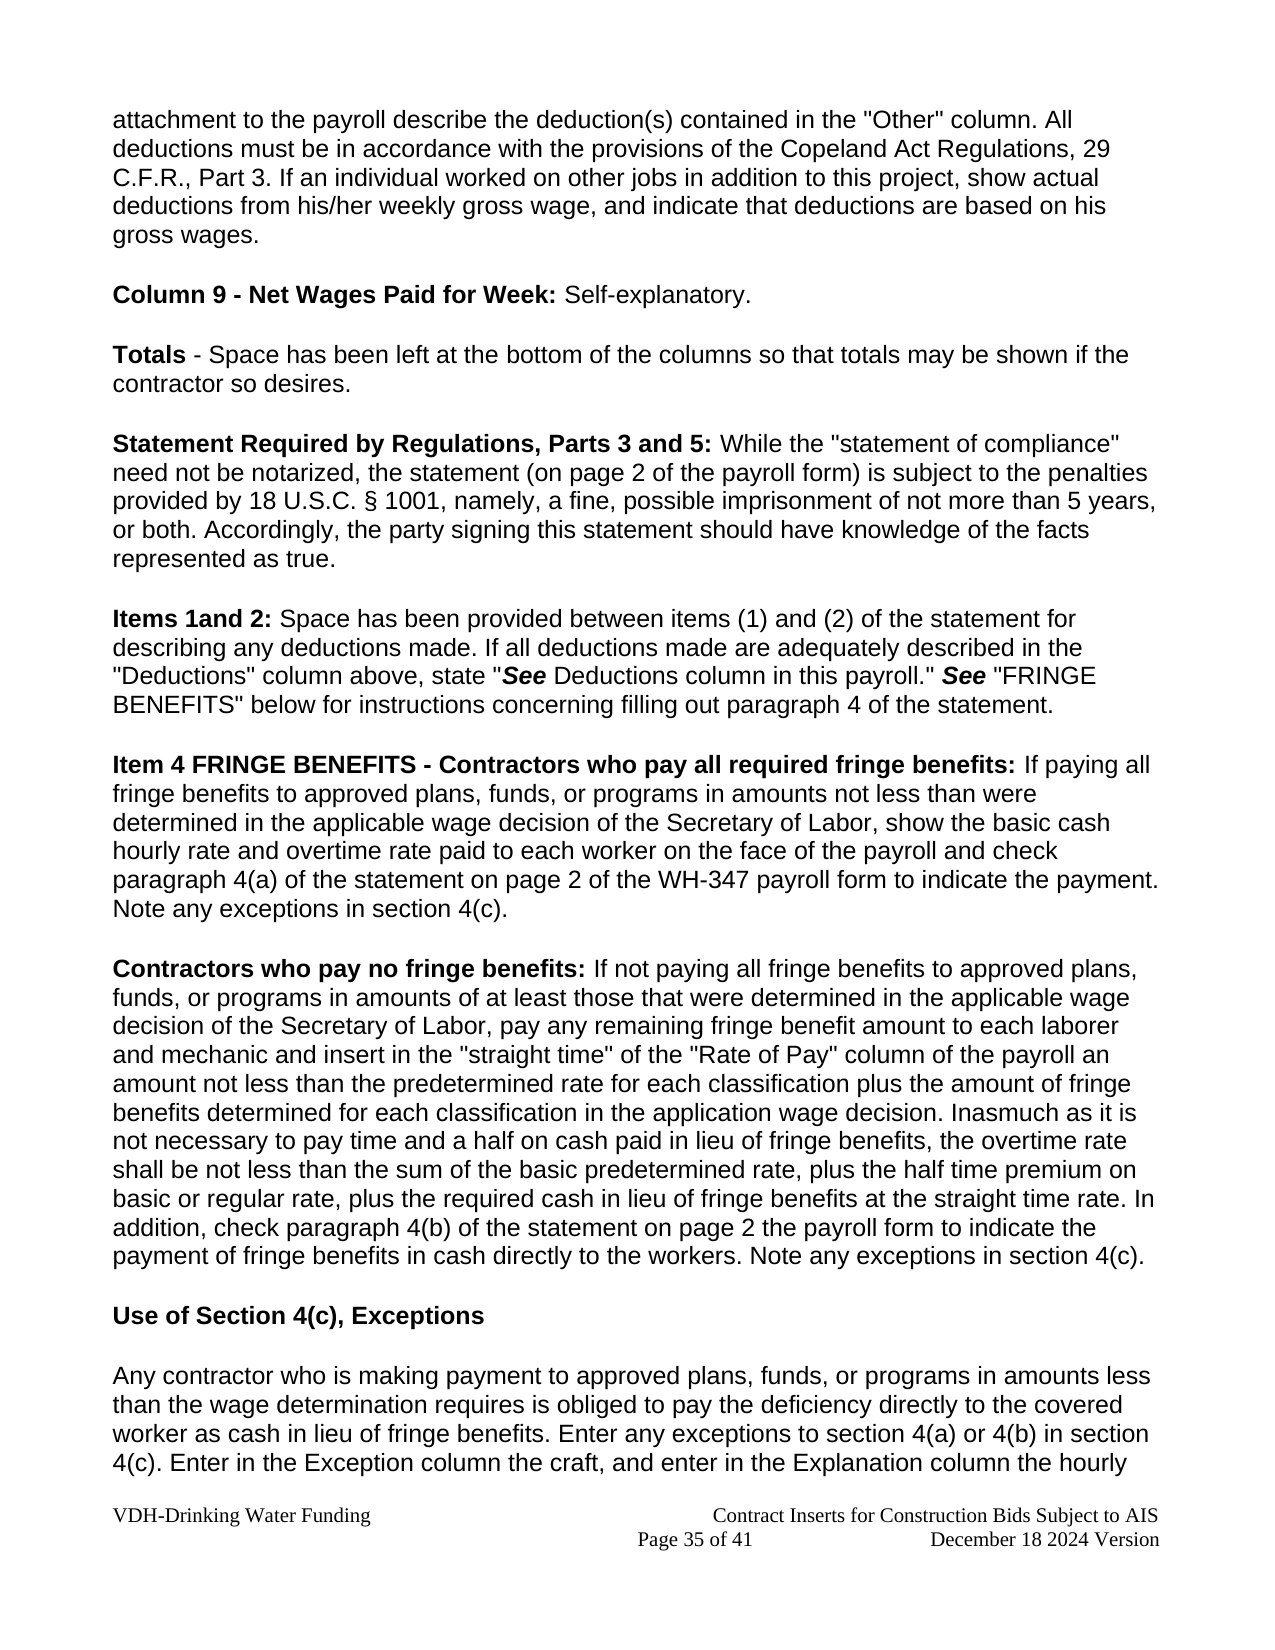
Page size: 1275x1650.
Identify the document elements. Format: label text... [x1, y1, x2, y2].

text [112, 1361, 1162, 1476]
text Statement Required by Regulations, Parts 3 and 5: While the "statement of compliance" need not be notarized, the statement (on page 2 of the payroll form) is subject to the penalties provided by 18 U.S.C. § 1001, namely, a fine, possible imprisonment of not more than 5 years, or both. Accordingly, the party signing this statement should have knowledge of the facts represented as true. [112, 429, 1162, 572]
text Column 9 - Net Wages Paid for Week: Self-explanatory. [112, 280, 1162, 309]
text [112, 105, 1162, 249]
text Items 1and 2: Space has been provided between items (1) and (2) of the statement for describing any deductions made. If all deductions made are adequately described in the "Deductions" column above, state "See Deductions column in this payroll." See "FRINGE BENEFITS" below for instructions concerning filling out paragraph 4 of the statement. [112, 604, 1162, 719]
text Use of Section 4(c), Exceptions [112, 1301, 1162, 1330]
text Item 4 FRINGE BENEFITS - Contractors who pay all required fringe benefits: If paying all fringe benefits to approved plans, funds, or programs in amounts not less than were determined in the applicable wage decision of the Secretary of Labor, show the basic cash hourly rate and overtime rate paid to each worker on the face of the payroll and check paragraph 4(a) of the statement on page 2 of the WH-347 payroll form to indicate the payment. Note any exceptions in section 4(c). [112, 750, 1162, 922]
text Contractors who pay no fringe benefits: If not paying all fringe benefits to approved plans, funds, or programs in amounts of at least those that were determined in the applicable wage decision of the Secretary of Labor, pay any remaining fringe benefit amount to each laborer and mechanic and insert in the "straight time" of the "Rate of Pay" column of the payroll an amount not less than the predetermined rate for each classification plus the amount of fringe benefits determined for each classification in the application wage decision. Inasmuch as it is not necessary to pay time and a half on cash paid in lieu of fringe benefits, the overtime rate shall be not less than the sum of the basic predetermined rate, plus the half time premium on basic or regular rate, plus the required cash in lieu of fringe benefits at the straight time rate. In addition, check paragraph 4(b) of the statement on page 2 the payroll form to indicate the payment of fringe benefits in cash directly to the workers. Note any exceptions in section 4(c). [112, 954, 1162, 1270]
text Totals - Space has been left at the bottom of the columns so that totals may be shown if the contractor so desires. [112, 340, 1162, 397]
